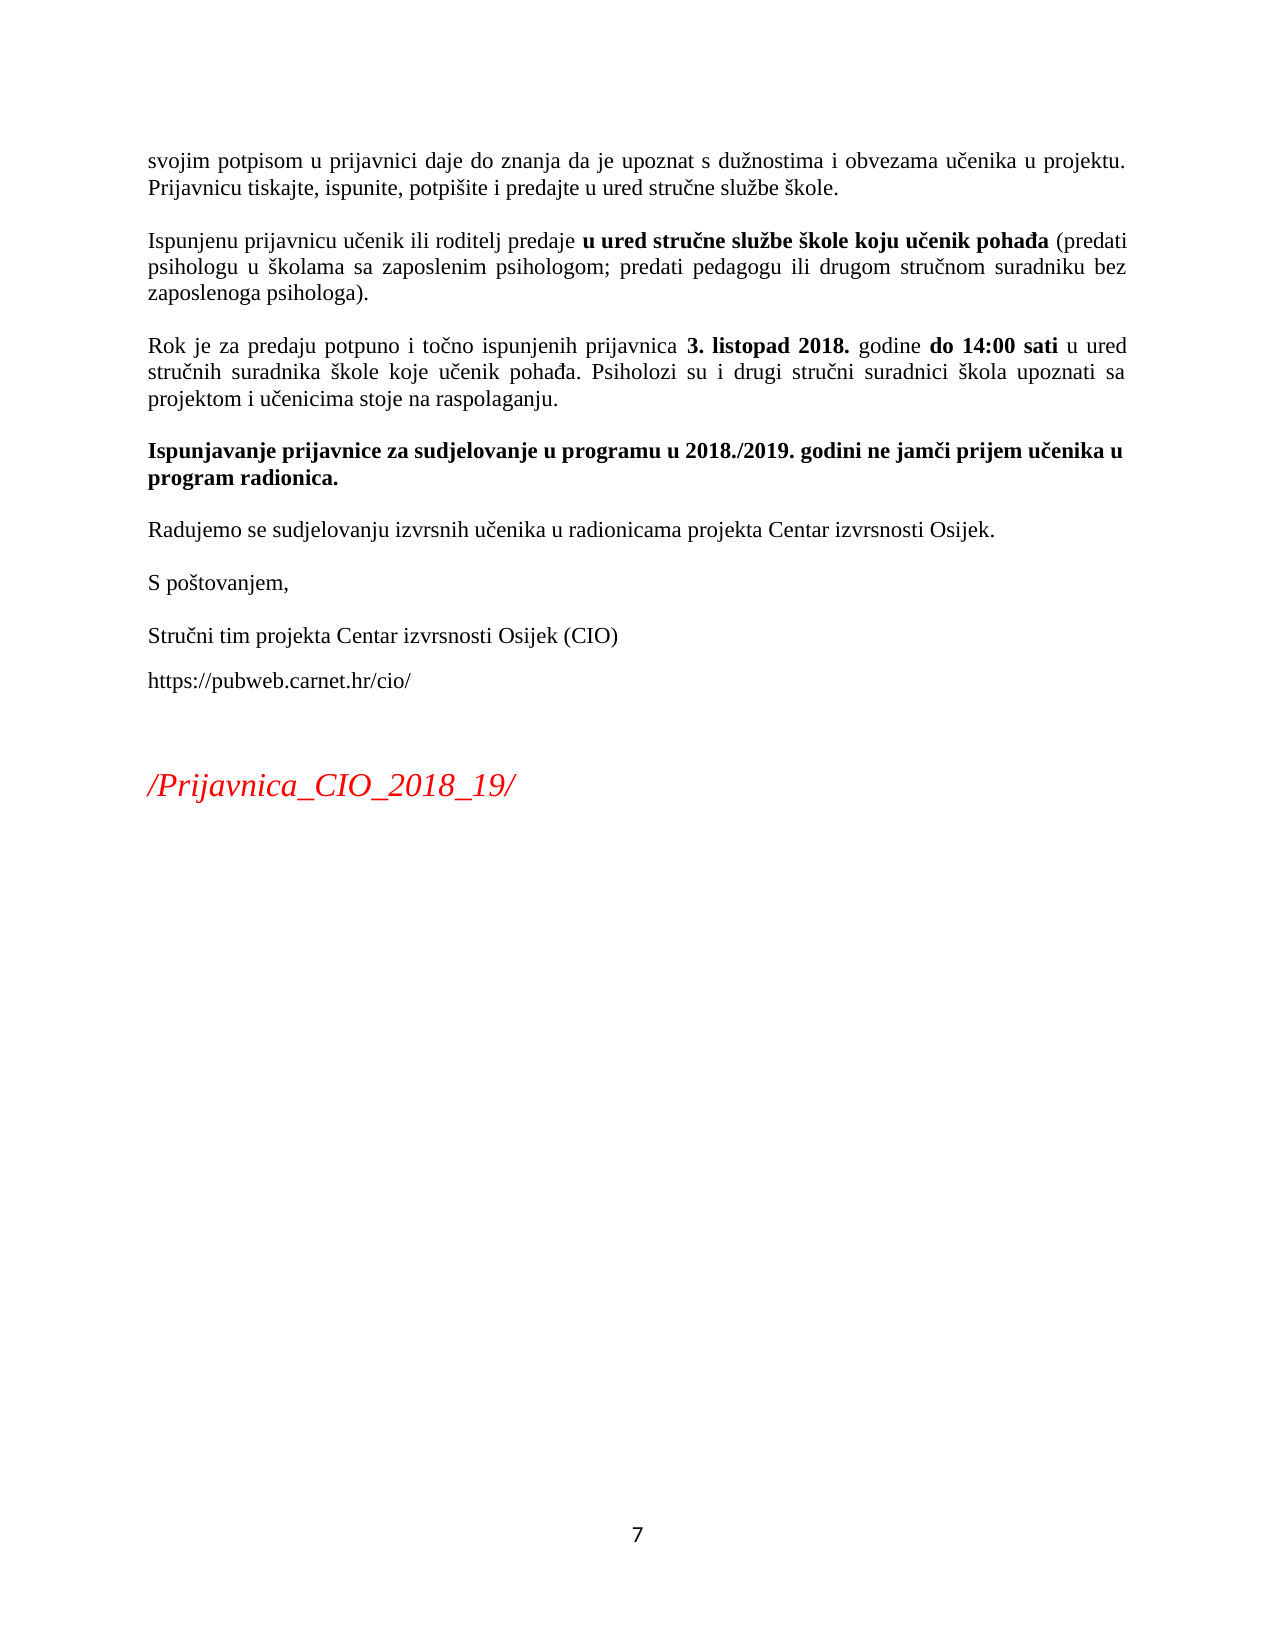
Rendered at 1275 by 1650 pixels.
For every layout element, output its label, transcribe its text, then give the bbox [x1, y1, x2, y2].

text Ispunjavanje prijavnice za sudjelovanje u programu u 2018./2019. godini ne jamči prijem učenika u program radionica. [148, 437, 1127, 490]
text S poštovanjem, [148, 569, 1127, 596]
text Stručni tim projekta Centar izvrsnosti Osijek (CIO) [148, 622, 1127, 648]
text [148, 148, 1127, 200]
text Radujemo se sudjelovanju izvrsnih učenika u radionicama projekta Centar izvrsnosti Osijek. [148, 517, 1127, 543]
text https://pubweb.carnet.hr/cio/ [148, 667, 1127, 693]
text Rok je za predaju potpuno i točno ispunjenih prijavnica 3. listopad 2018. godine do 14:00 sati u ured stručnih suradnika škole koje učenik pohađa. Psiholozi su i drugi stručni suradnici škola upoznati sa projektom i učenicima stoje na raspolaganju. [148, 332, 1127, 411]
text /Prijavnica_CIO_2018_19/ [148, 765, 1127, 803]
text Ispunjenu prijavnicu učenik ili roditelj predaje u ured stručne službe škole koju učenik pohađa (predati psihologu u školama sa zaposlenim psihologom; predati pedagogu ili drugom stručnom suradniku bez zaposlenoga psihologa). [148, 227, 1127, 306]
